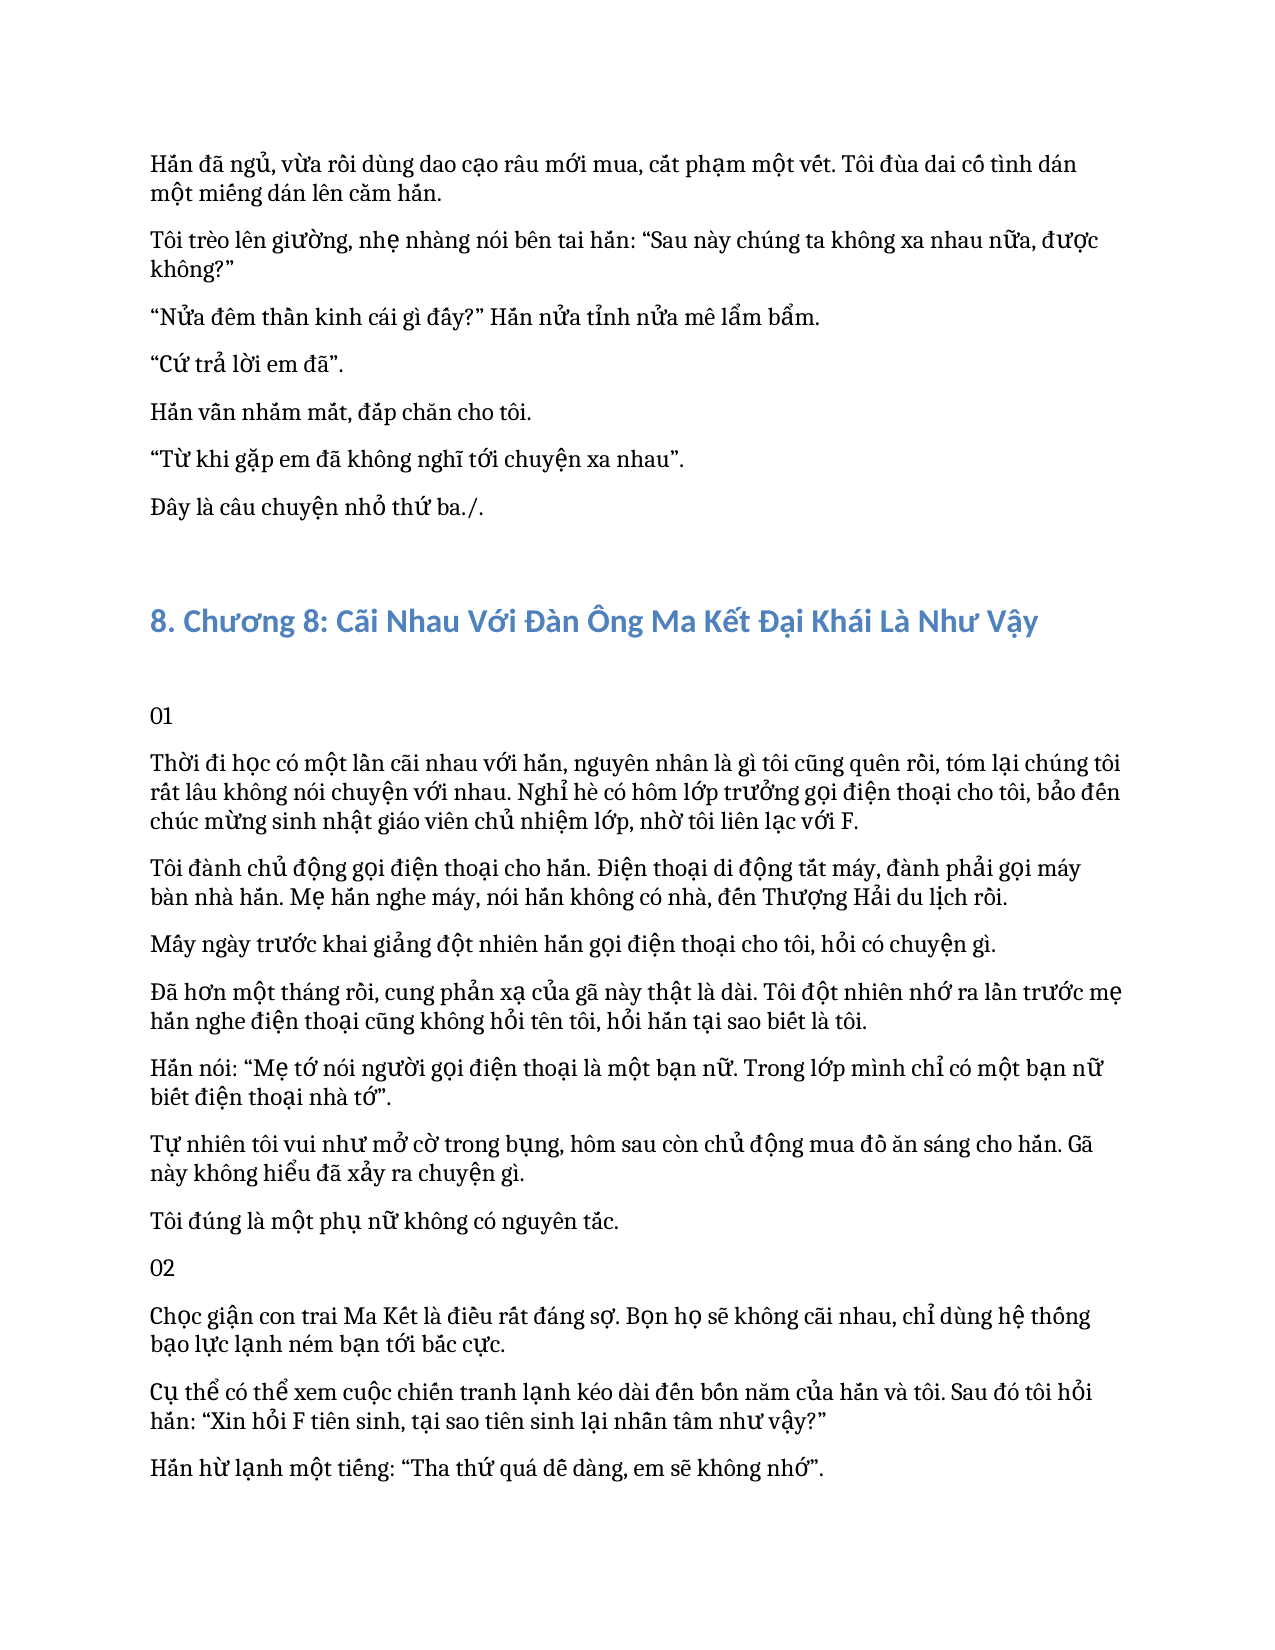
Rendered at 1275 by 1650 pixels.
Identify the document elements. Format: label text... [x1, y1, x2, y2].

text Tự nhiên tôi vui như mở cờ trong bụng, hôm sau còn chủ động mua đồ ăn sáng cho hắn. Gã này không hiểu đã xảy ra chuyện gì. [150, 1130, 1125, 1188]
text Mấy ngày trước khai giảng đột nhiên hắn gọi điện thoại cho tôi, hỏi có chuyện gì. [150, 930, 1125, 959]
text 01 [150, 644, 1125, 730]
text Cụ thể có thể xem cuộc chiến tranh lạnh kéo dài đến bốn năm của hắn và tôi. Sau đó tôi hỏi hắn: “Xin hỏi F tiên sinh, tại sao tiên sinh lại nhẫn tâm như vậy?” [150, 1378, 1125, 1435]
text Chọc giận con trai Ma Kết là điều rất đáng sợ. Bọn họ sẽ không cãi nhau, chỉ dùng hệ thống bạo lực lạnh ném bạn tới bắc cực. [150, 1302, 1125, 1359]
text “Cứ trả lời em đã”. [150, 350, 1125, 379]
text “Nửa đêm thần kinh cái gì đấy?” Hắn nửa tỉnh nửa mê lẩm bẩm. [150, 302, 1125, 331]
text Hắn vẫn nhắm mắt, đắp chăn cho tôi. [150, 397, 1125, 426]
text Tôi trèo lên giường, nhẹ nhàng nói bên tai hắn: “Sau này chúng ta không xa nhau nữa, được không?” [150, 226, 1125, 284]
subtitle 8. Chương 8: Cãi Nhau Với Đàn Ông Ma Kết Đại Khái Là Như Vậy [150, 599, 1125, 640]
text Tôi đúng là một phụ nữ không có nguyên tắc. [150, 1207, 1125, 1235]
text Hắn nói: “Mẹ tớ nói người gọi điện thoại là một bạn nữ. Trong lớp mình chỉ có một bạn nữ biết điện thoại nhà tớ”. [150, 1054, 1125, 1112]
text Thời đi học có một lần cãi nhau với hắn, nguyên nhân là gì tôi cũng quên rồi, tóm lại chúng tôi rất lâu không nói chuyện với nhau. Nghỉ hè có hôm lớp trưởng gọi điện thoại cho tôi, bảo đến chúc mừng sinh nhật giáo viên chủ nhiệm lớp, nhờ tôi liên lạc với F. [150, 749, 1125, 835]
text Hắn đã ngủ, vừa rồi dùng dao cạo râu mới mua, cắt phạm một vết. Tôi đùa dai cố tình dán một miếng dán lên cằm hắn. [150, 150, 1125, 207]
text Đã hơn một tháng rồi, cung phản xạ của gã này thật là dài. Tôi đột nhiên nhớ ra lần trước mẹ hắn nghe điện thoại cũng không hỏi tên tôi, hỏi hắn tại sao biết là tôi. [150, 978, 1125, 1035]
text 02 [150, 1254, 1125, 1283]
text Hắn hừ lạnh một tiếng: “Tha thứ quá dễ dàng, em sẽ không nhớ”. [150, 1454, 1125, 1483]
text “Từ khi gặp em đã không nghĩ tới chuyện xa nhau”. [150, 445, 1125, 474]
text Tôi đành chủ động gọi điện thoại cho hắn. Điện thoại di động tắt máy, đành phải gọi máy bàn nhà hắn. Mẹ hắn nghe máy, nói hắn không có nhà, đến Thượng Hải du lịch rồi. [150, 854, 1125, 912]
text Đây là câu chuyện nhỏ thứ ba./. [150, 492, 1125, 579]
